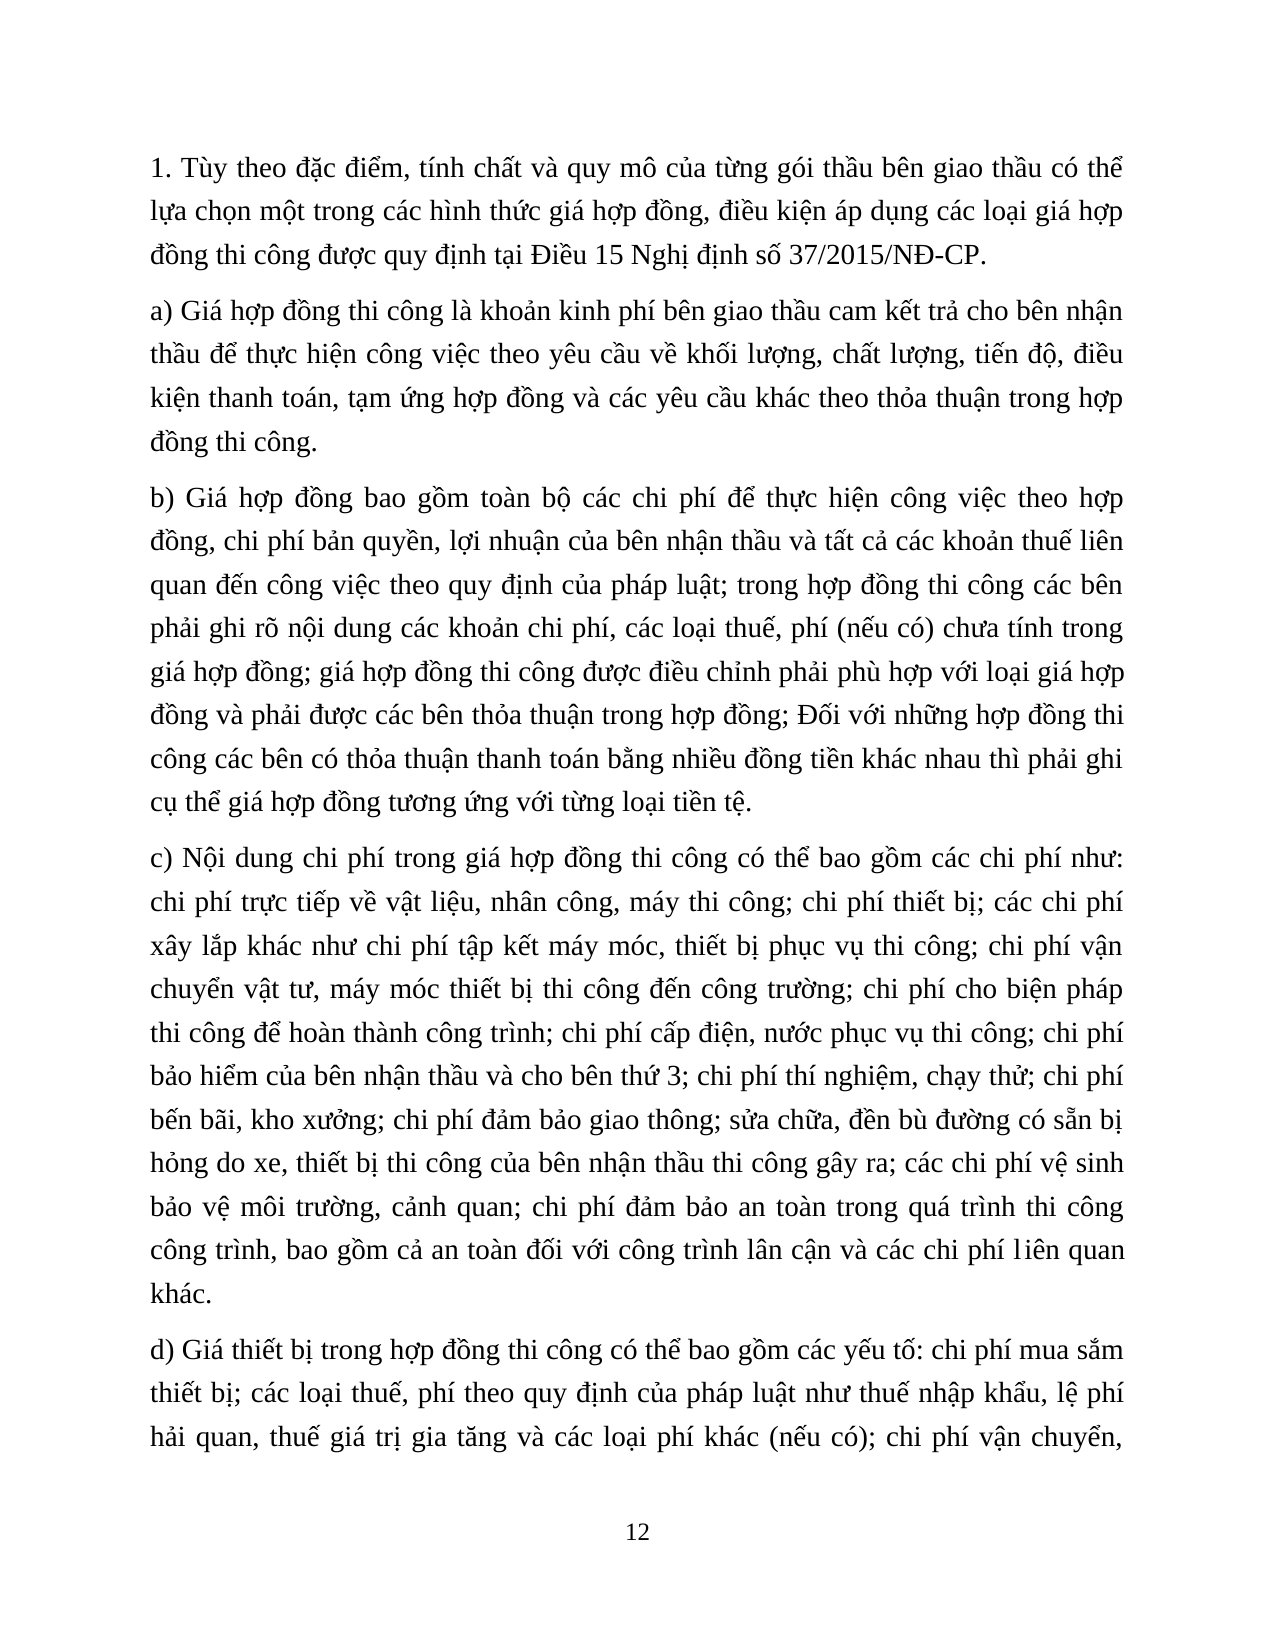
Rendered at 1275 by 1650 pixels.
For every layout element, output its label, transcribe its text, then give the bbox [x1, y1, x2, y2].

text 1. Tùy theo đặc điểm, tính chất và quy mô của từng gói thầu bên giao thầu có thể lựa chọn một trong các hình thức giá hợp đồng, điều kiện áp dụng các loại giá hợp đồng thi công được quy định tại Điều 15 Nghị định số 37/2015/NĐ-CP. [150, 150, 1125, 271]
text c) Nội dung chi phí trong giá hợp đồng thi công có thể bao gồm các chi phí như: chi phí trực tiếp về vật liệu, nhân công, máy thi công; chi phí thiết bị; các chi phí xây lắp khác như chi phí tập kết máy móc, thiết bị phục vụ thi công; chi phí vận chuyển vật tư, máy móc thiết bị thi công đến công trường; chi phí cho biện pháp thi công để hoàn thành công trình; chi phí cấp điện, nước phục vụ thi công; chi phí bảo hiểm của bên nhận thầu và cho bên thứ 3; chi phí thí nghiệm, chạy thử; chi phí bến bãi, kho xưởng; chi phí đảm bảo giao thông; sửa chữa, đền bù đường có sẵn bị hỏng do xe, thiết bị thi công của bên nhận thầu thi công gây ra; các chi phí vệ sinh bảo vệ môi trường, cảnh quan; chi phí đảm bảo an toàn trong quá trình thi công công trình, bao gồm cả an toàn đối với công trình lân cận và các chi phí liên quan khác. [150, 841, 1125, 1309]
text a) Giá hợp đồng thi công là khoản kinh phí bên giao thầu cam kết trả cho bên nhận thầu để thực hiện công việc theo yêu cầu về khối lượng, chất lượng, tiến độ, điều kiện thanh toán, tạm ứng hợp đồng và các yêu cầu khác theo thỏa thuận trong hợp đồng thi công. [150, 293, 1125, 457]
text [150, 1332, 1125, 1453]
text b) Giá hợp đồng bao gồm toàn bộ các chi phí để thực hiện công việc theo hợp đồng, chi phí bản quyền, lợi nhuận của bên nhận thầu và tất cả các khoản thuế liên quan đến công việc theo quy định của pháp luật; trong hợp đồng thi công các bên phải ghi rõ nội dung các khoản chi phí, các loại thuế, phí (nếu có) chưa tính trong giá hợp đồng; giá hợp đồng thi công được điều chỉnh phải phù hợp với loại giá hợp đồng và phải được các bên thỏa thuận trong hợp đồng; Đối với những hợp đồng thi công các bên có thỏa thuận thanh toán bằng nhiều đồng tiền khác nhau thì phải ghi cụ thể giá hợp đồng tương ứng với từng loại tiền tệ. [150, 480, 1125, 818]
